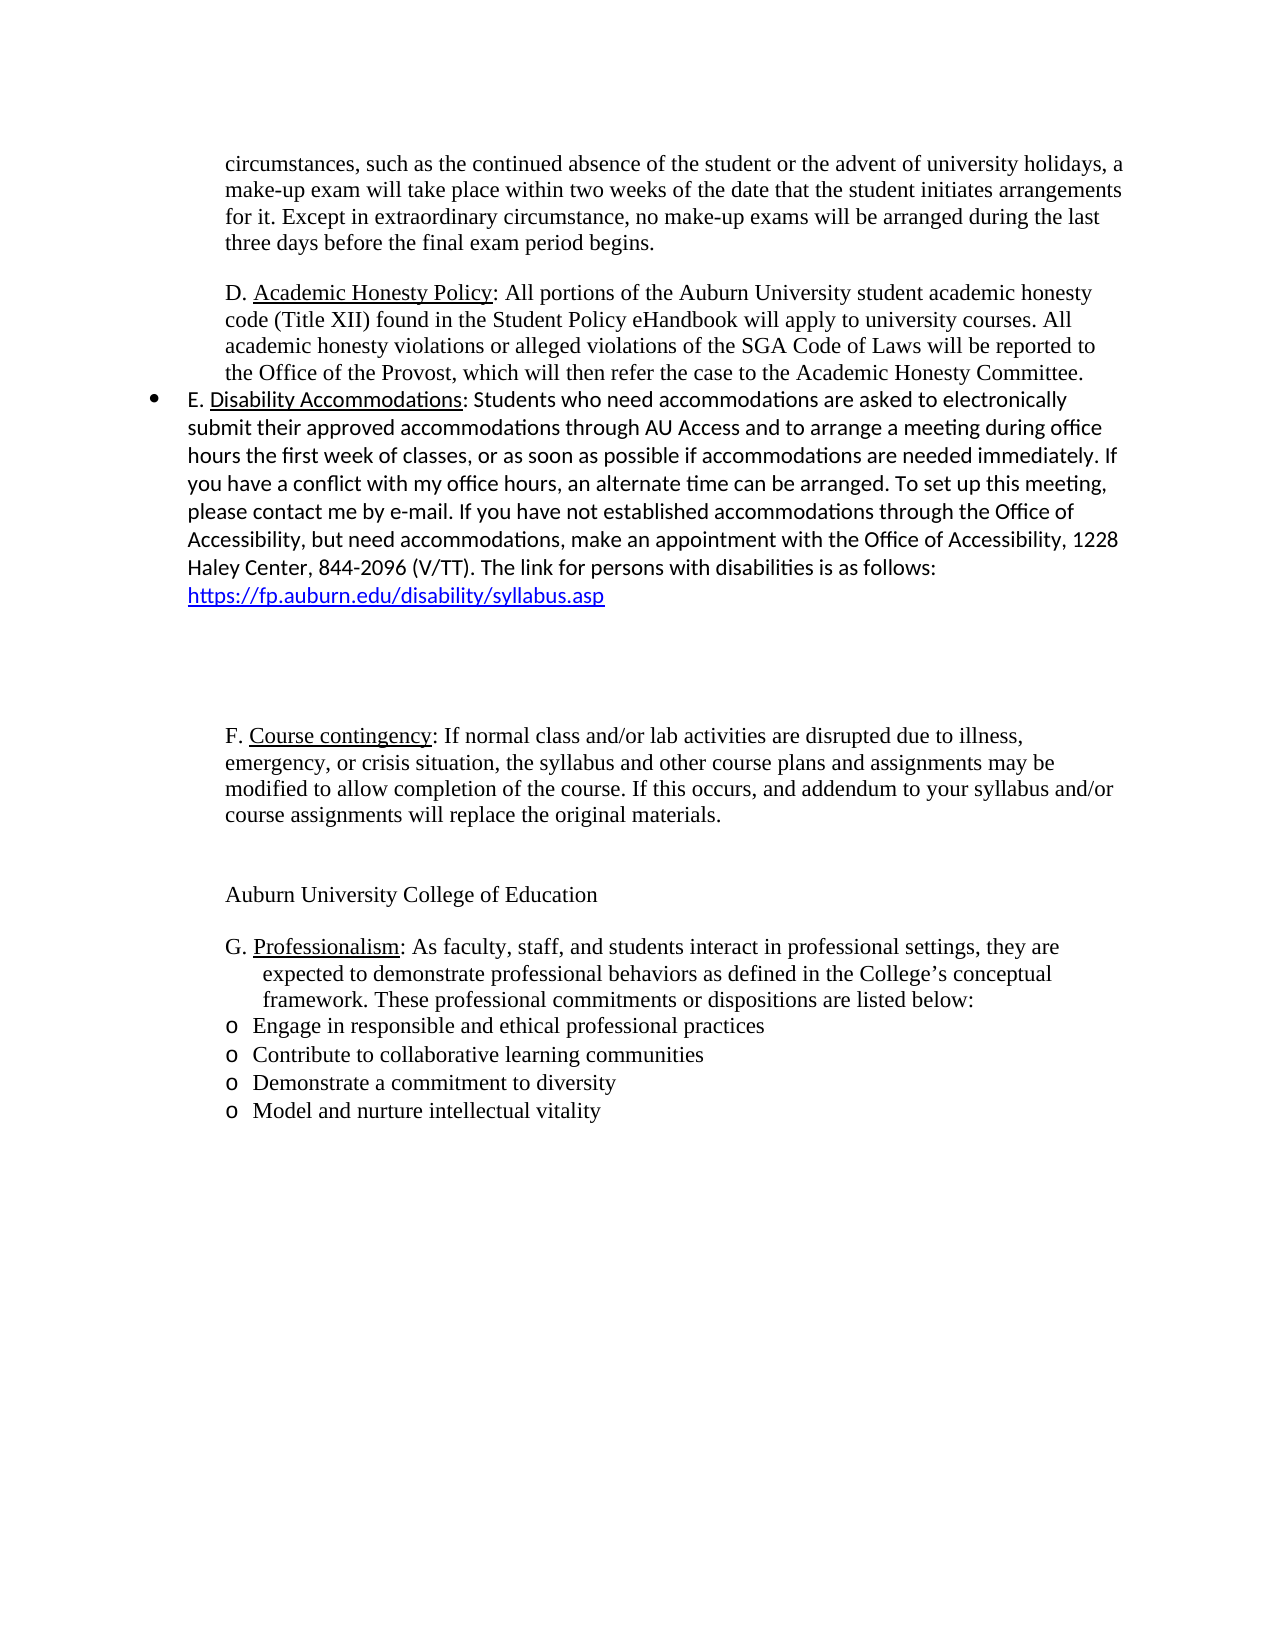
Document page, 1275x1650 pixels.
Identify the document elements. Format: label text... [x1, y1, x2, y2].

list E. Disability Accommodations: Students who need accommodations are asked to electronically submit their approved accommodations through AU Access and to arrange a meeting during office hours the first week of classes, or as soon as possible if accommodations are needed immediately. If you have a conflict with my office hours, an alternate time can be arranged. To set up this meeting, please contact me by e-mail. If you have not established accommodations through the Office of Accessibility, but need accommodations, make an appointment with the Office of Accessibility, 1228 Haley Center, 844-2096 (V/TT). The link for persons with disabilities is as follows: https://fp.auburn.edu/disability/syllabus.asp [150, 385, 1125, 609]
text F. Course contingency: If normal class and/or lab activities are disrupted due to illness, emergency, or crisis situation, the syllabus and other course plans and assignments may be modified to allow completion of the course. If this occurs, and addendum to your syllabus and/or course assignments will replace the original materials. [225, 722, 1125, 828]
text G. Professionalism: As faculty, staff, and students interact in professional settings, they are expected to demonstrate professional behaviors as defined in the College’s conceptual framework. These professional commitments or dispositions are listed below: [225, 933, 1125, 1012]
text Auburn University College of Education [225, 881, 1125, 907]
text o Demonstrate a commitment to diversity [225, 1069, 1125, 1097]
text o Engage in responsible and ethical professional practices [225, 1012, 1125, 1041]
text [225, 150, 1125, 255]
text o Model and nurture intellectual vitality [225, 1097, 1125, 1125]
text o Contribute to collaborative learning communities [225, 1041, 1125, 1069]
text D. Academic Honesty Policy: All portions of the Auburn University student academic honesty code (Title XII) found in the Student Policy eHandbook will apply to university courses. All academic honesty violations or alleged violations of the SGA Code of Laws will be reported to the Office of the Provost, which will then refer the case to the Academic Honesty Committee. [225, 279, 1125, 385]
